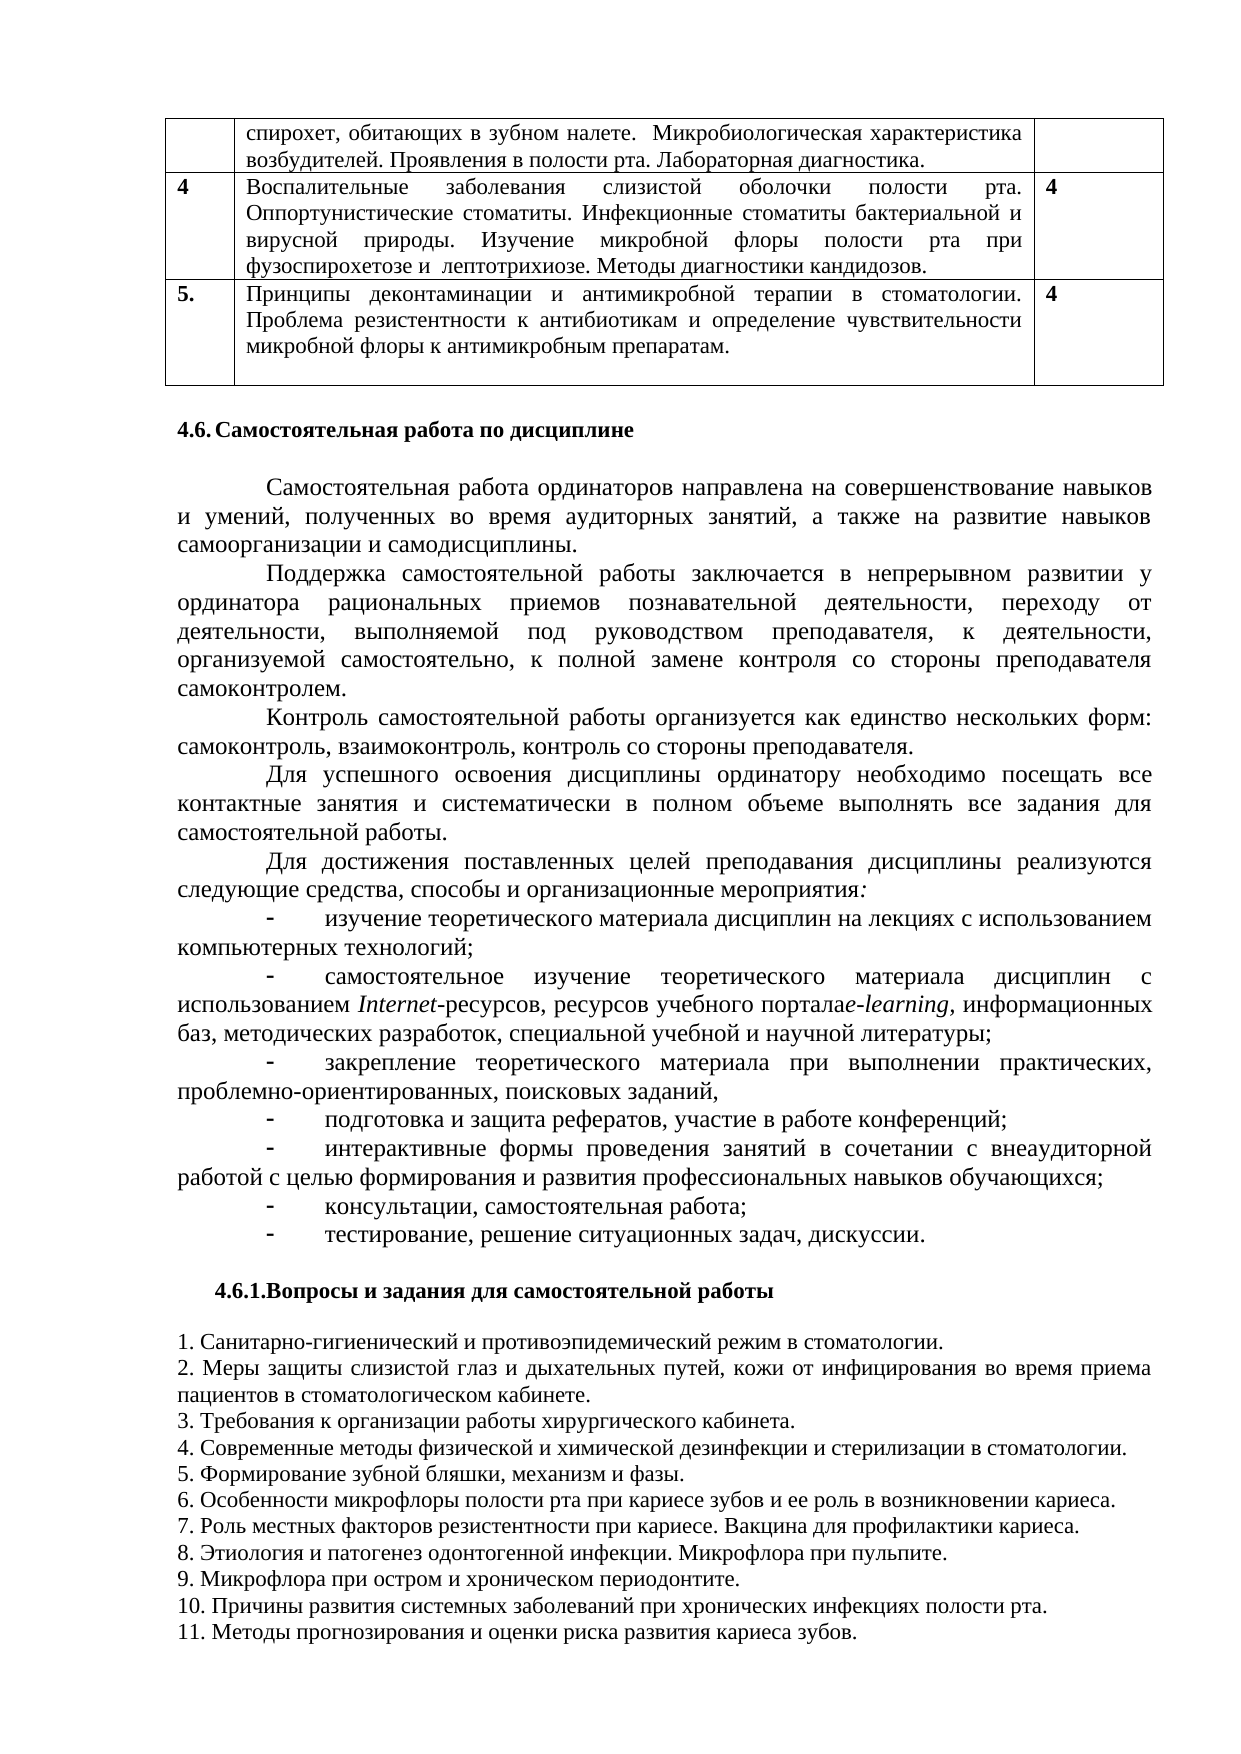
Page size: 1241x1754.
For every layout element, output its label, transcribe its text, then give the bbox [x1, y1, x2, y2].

table_cell 4 [166, 173, 234, 278]
text 1. Санитарно-гигиенический и противоэпидемический режим в стоматологии. [177, 1328, 1153, 1354]
list закрепление теоретического материала при выполнении практических, проблемно-ориентированных, поисковых заданий, [177, 1047, 1153, 1104]
table_cell Принципы деконтаминации и антимикробной терапии в стоматологии. Проблема резистентности к антибиотикам и определение чувствительности микробной флоры к антимикробным препаратам. [235, 280, 1034, 385]
text 7. Роль местных факторов резистентности при кариесе. Вакцина для профилактики кариеса. [177, 1513, 1153, 1539]
text 11. Методы прогнозирования и оценки риска развития кариеса зубов. [177, 1618, 1153, 1644]
text Самостоятельная работа ординаторов направлена на совершенствование навыков и умений, полученных во время аудиторных занятий, а также на развитие навыков самоорганизации и самодисциплины. [177, 472, 1153, 558]
text 10. Причины развития системных заболеваний при хронических инфекциях полости рта. [177, 1592, 1153, 1618]
text 4. Современные методы физической и химической дезинфекции и стерилизации в стоматологии. [177, 1433, 1153, 1460]
table_cell 4 [1035, 119, 1163, 172]
text Для успешного освоения дисциплины ординатору необходимо посещать все контактные занятия и систематически в полном объеме выполнять все задания для самостоятельной работы. [177, 759, 1153, 846]
text Для достижения поставленных целей преподавания дисциплины реализуются следующие средства, способы и организационные мероприятия: [177, 846, 1153, 903]
list самостоятельное изучение теоретического материала дисциплин с использованием Internet-ресурсов, ресурсов учебного порталаe-learning, информационных баз, методических разработок, специальной учебной и научной литературы; [177, 961, 1153, 1047]
list подготовка и защита рефератов, участие в работе конференций; [177, 1104, 1153, 1133]
text 4.6.1.Вопросы и задания для самостоятельной работы [214, 1277, 1153, 1303]
list Самостоятельная работа по дисциплине [177, 416, 1153, 442]
table_cell 4 [1035, 173, 1163, 278]
list изучение теоретического материала дисциплин на лекциях с использованием компьютерных технологий; [177, 903, 1153, 961]
text Поддержка самостоятельной работы заключается в непрерывном развитии у ординатора рациональных приемов познавательной деятельности, переходу от деятельности, выполняемой под руководством преподавателя, к деятельности, организуемой самостоятельно, к полной замене контроля со стороны преподавателя самоконтролем. [177, 558, 1153, 702]
text 8. Этиология и патогенез одонтогенной инфекции. Микрофлора при пульпите. [177, 1539, 1153, 1565]
text 6. Особенности микрофлоры полости рта при кариесе зубов и ее роль в возникновении кариеса. [177, 1486, 1153, 1513]
table_cell 4 [1035, 280, 1163, 385]
list тестирование, решение ситуационных задач, дискуссии. [177, 1219, 1153, 1248]
text 9. Микрофлора при остром и хроническом периодонтите. [177, 1565, 1153, 1592]
text 5. Формирование зубной бляшки, механизм и фазы. [177, 1460, 1153, 1486]
text 3. Требования к организации работы хирургического кабинета. [177, 1407, 1153, 1433]
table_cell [235, 119, 1034, 172]
table_cell Воспалительные заболевания слизистой оболочки полости рта. Оппортунистические стоматиты. Инфекционные стоматиты бактериальной и вирусной природы. Изучение микробной флоры полости рта при фузоспирохетозе и лептотрихиозе. Методы диагностики кандидозов. [235, 173, 1034, 278]
text Контроль самостоятельной работы организуется как единство нескольких форм: самоконтроль, взаимоконтроль, контроль со стороны преподавателя. [177, 702, 1153, 759]
table_cell 5. [166, 280, 234, 385]
text 2. Меры защиты слизистой глаз и дыхательных путей, кожи от инфицирования во время приема пациентов в стоматологическом кабинете. [177, 1354, 1153, 1407]
list интерактивные формы проведения занятий в сочетании с внеаудиторной работой с целью формирования и развития профессиональных навыков обучающихся; [177, 1133, 1153, 1191]
table_cell 3. [166, 119, 234, 172]
list консультации, самостоятельная работа; [177, 1191, 1153, 1219]
